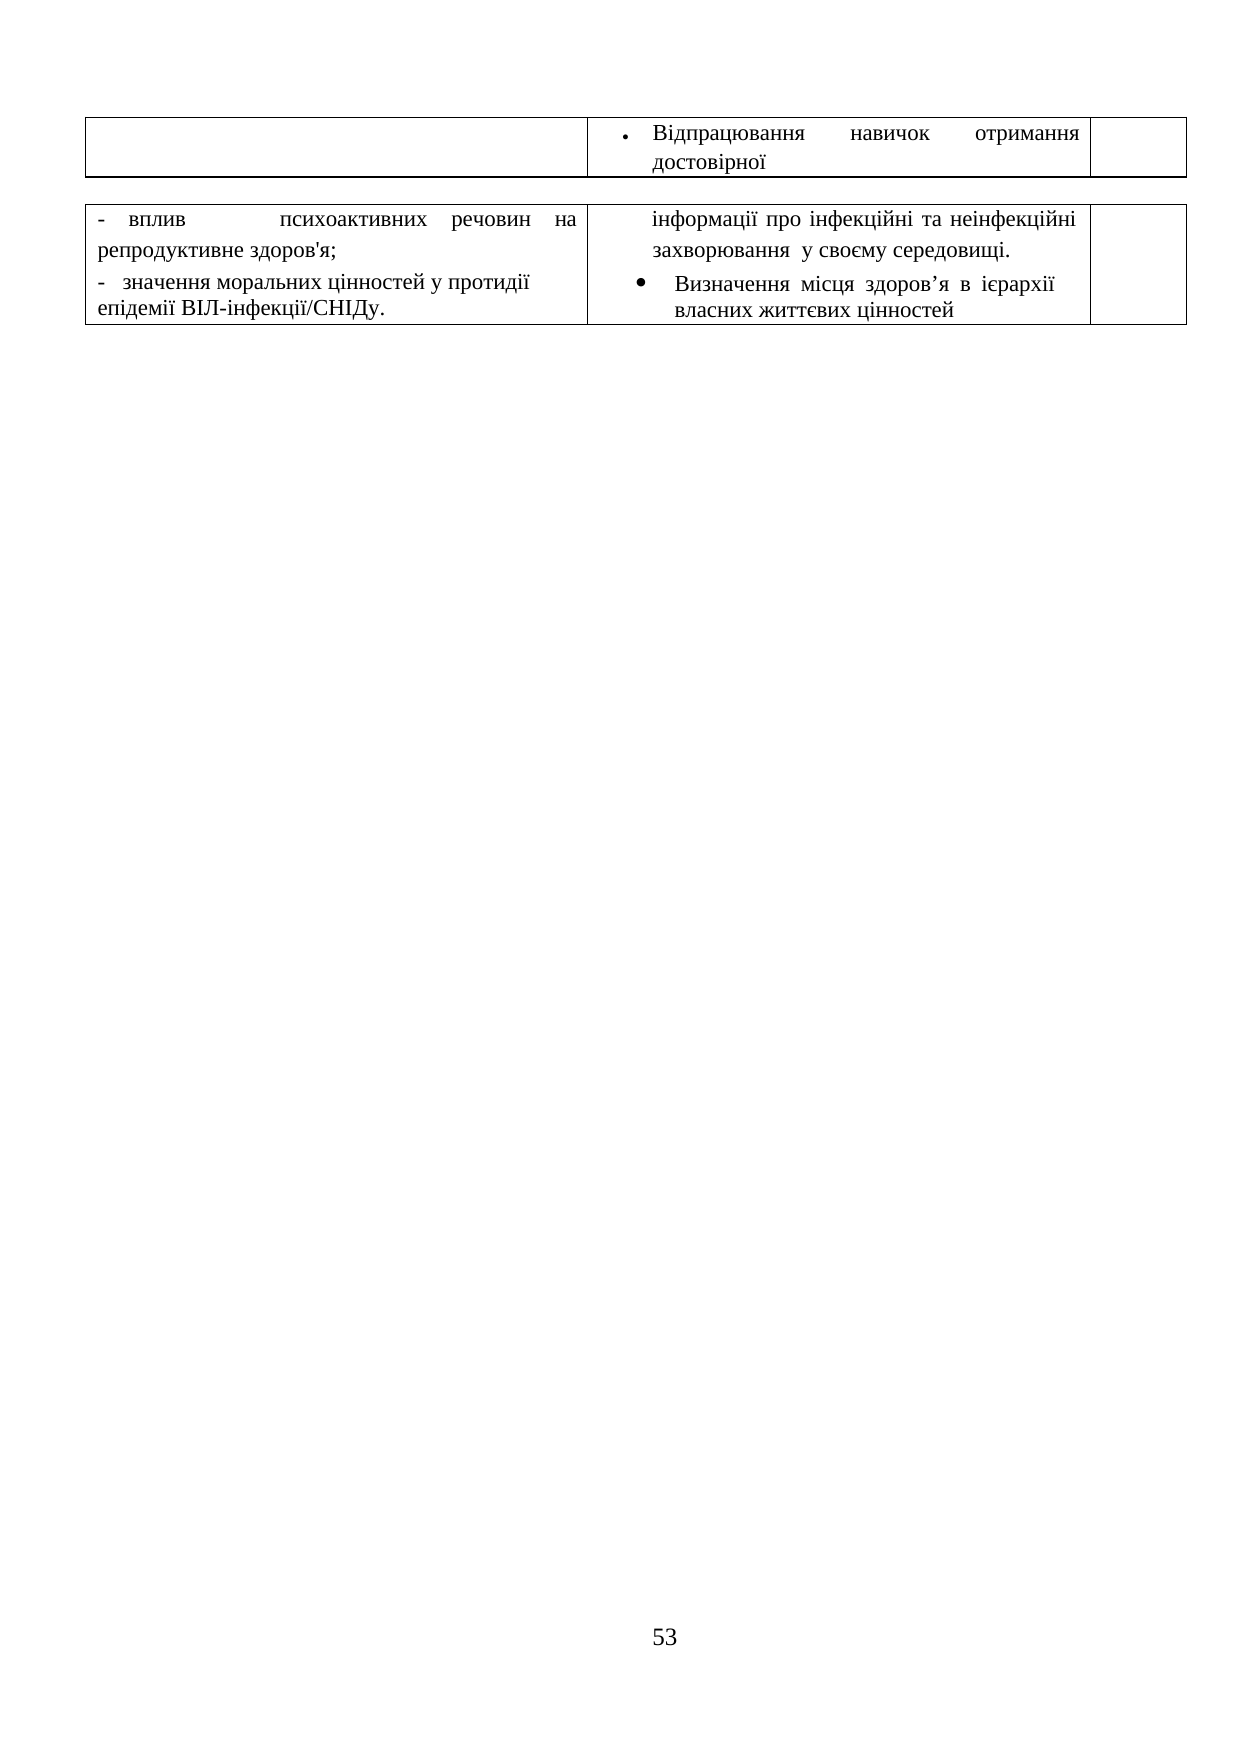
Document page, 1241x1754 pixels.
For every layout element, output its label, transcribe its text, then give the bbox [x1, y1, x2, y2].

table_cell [86, 118, 587, 176]
table_header інформації про інфекційні та неінфекційні захворювання у своєму середовищі. Визначення місця здоров’я в ієрархії власних життєвих цінностей [588, 205, 1090, 324]
table_header вплив психоактивних речовин на репродуктивне здоров'я; значення моральних цінностей у протидії епідемії ВІЛ-інфекції/СНІДу. [86, 205, 587, 324]
table_header [1091, 205, 1186, 324]
table_cell [1091, 118, 1186, 176]
